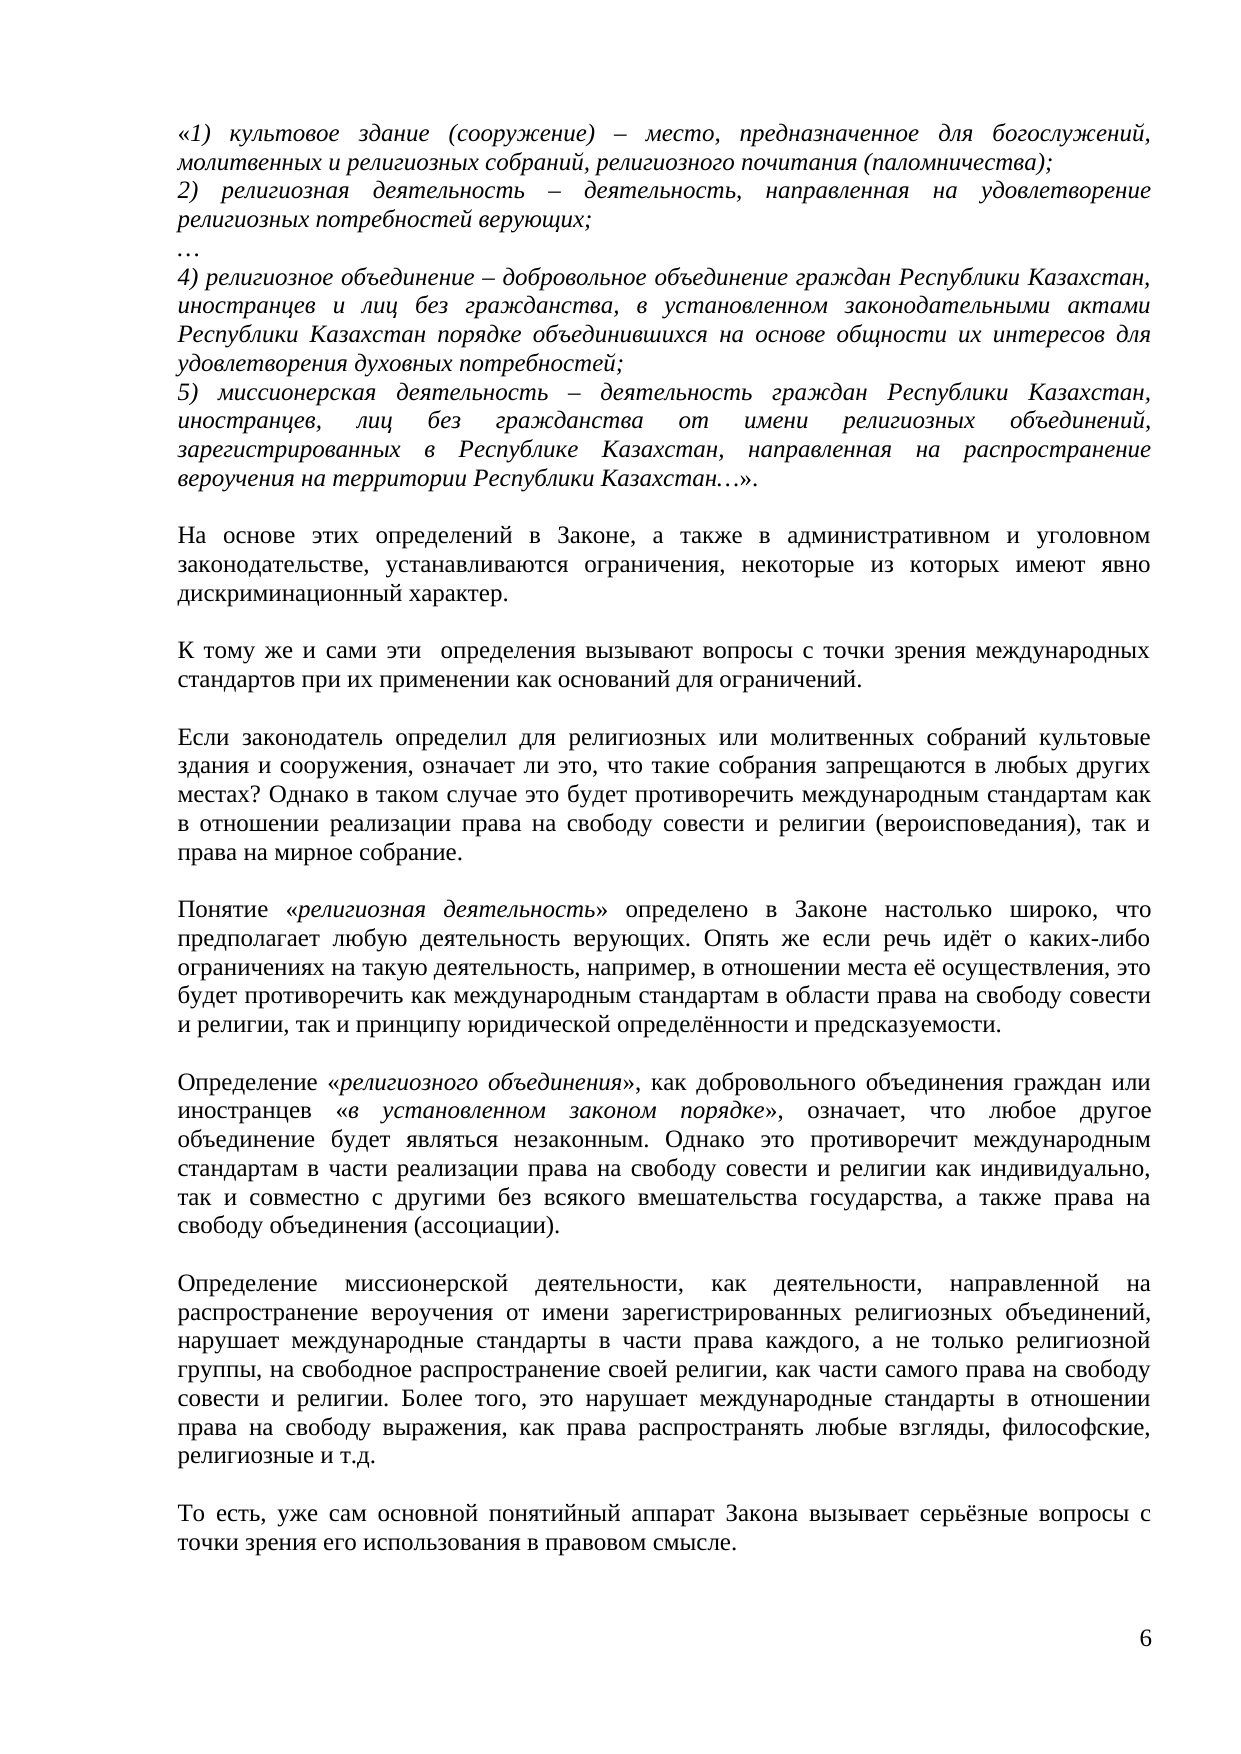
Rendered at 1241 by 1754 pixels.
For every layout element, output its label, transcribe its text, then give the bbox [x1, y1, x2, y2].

text «1) культовое здание (сооружение) – место, предназначенное для богослужений, молитвенных и религиозных собраний, религиозного почитания (паломничества); [177, 118, 1152, 176]
text … [177, 233, 1152, 262]
text 4) религиозное объединение – добровольное объединение граждан Республики Казахстан, иностранцев и лиц без гражданства, в установленном законодательными актами Республики Казахстан порядке объединившихся на основе общности их интересов для удовлетворения духовных потребностей; [177, 262, 1152, 377]
text Понятие «религиозная деятельность» определено в Законе настолько широко, что предполагает любую деятельность верующих. Опять же если речь идёт о каких-либо ограничениях на такую деятельность, например, в отношении места её осуществления, это будет противоречить как международным стандартам в области права на свободу совести и религии, так и принципу юридической определённости и предсказуемости. [177, 894, 1152, 1038]
text 2) религиозная деятельность – деятельность, направленная на удовлетворение религиозных потребностей верующих; [177, 176, 1152, 233]
text Определение «религиозного объединения», как добровольного объединения граждан или иностранцев «в установленном законом порядке», означает, что любое другое объединение будет являться незаконным. Однако это противоречит международным стандартам в части реализации права на свободу совести и религии как индивидуально, так и совместно с другими без всякого вмешательства государства, а также права на свободу объединения (ассоциации). [177, 1067, 1152, 1239]
text Определение миссионерской деятельности, как деятельности, направленной на распространение вероучения от имени зарегистрированных религиозных объединений, нарушает международные стандарты в части права каждого, а не только религиозной группы, на свободное распространение своей религии, как части самого права на свободу совести и религии. Более того, это нарушает международные стандарты в отношении права на свободу выражения, как права распространять любые взгляды, философские, религиозные и т.д. [177, 1268, 1152, 1469]
text 5) миссионерская деятельность – деятельность граждан Республики Казахстан, иностранцев, лиц без гражданства от имени религиозных объединений, зарегистрированных в Республике Казахстан, направленная на распространение вероучения на территории Республики Казахстан…». [177, 377, 1152, 492]
text Если законодатель определил для религиозных или молитвенных собраний культовые здания и сооружения, означает ли это, что такие собрания запрещаются в любых других местах? Однако в таком случае это будет противоречить международным стандартам как в отношении реализации права на свободу совести и религии (вероисповедания), так и права на мирное собрание. [177, 722, 1152, 866]
text К тому же и сами эти определения вызывают вопросы с точки зрения международных стандартов при их применении как оснований для ограничений. [177, 636, 1152, 693]
text То есть, уже сам основной понятийный аппарат Закона вызывает серьёзные вопросы с точки зрения его использования в правовом смысле. [177, 1498, 1152, 1556]
text На основе этих определений в Законе, а также в административном и уголовном законодательстве, устанавливаются ограничения, некоторые из которых имеют явно дискриминационный характер. [177, 521, 1152, 607]
